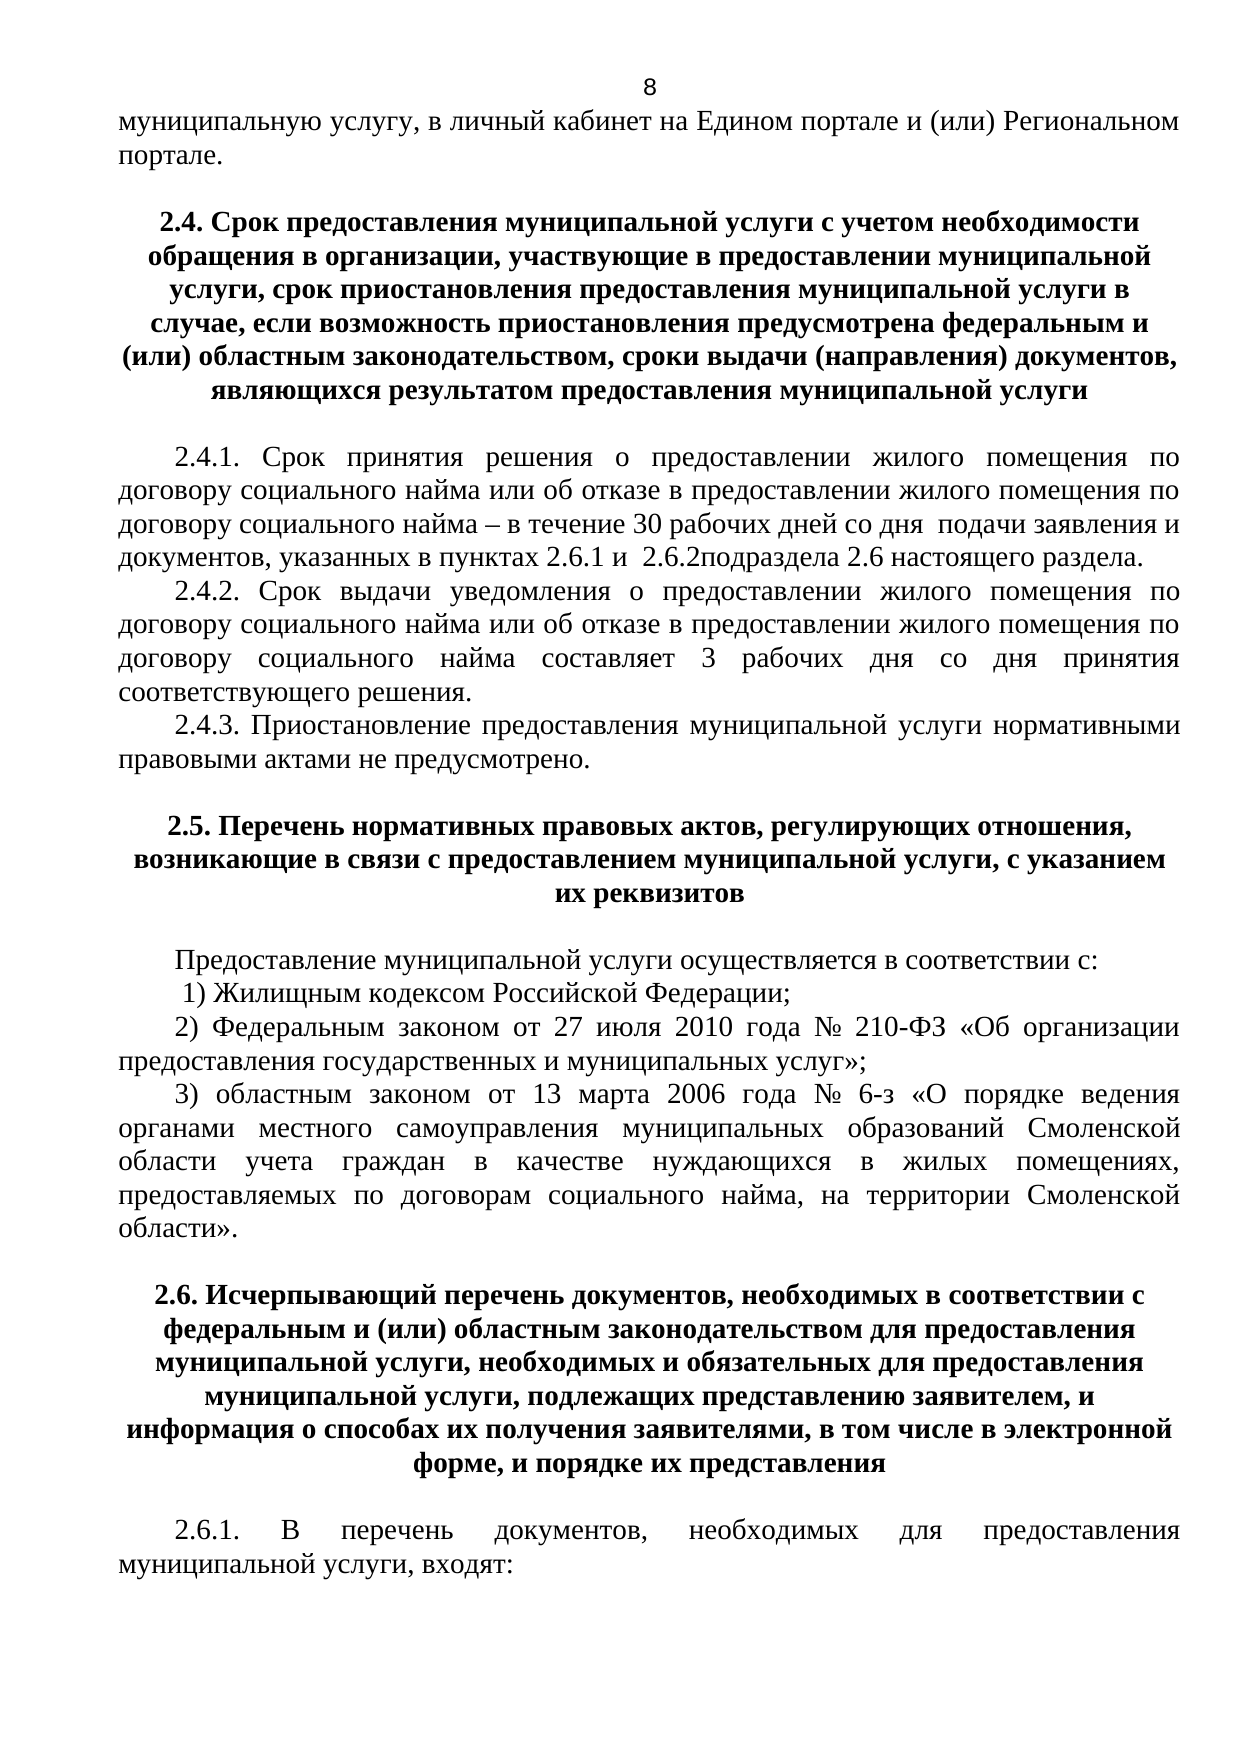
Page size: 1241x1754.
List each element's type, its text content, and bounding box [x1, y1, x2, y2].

text 2.6. Исчерпывающий перечень документов, необходимых в соответствии с федеральным и (или) областным законодательством для предоставления муниципальной услуги, необходимых и обязательных для предоставления муниципальной услуги, подлежащих представлению заявителем, и информация о способах их получения заявителями, в том числе в электронной форме, и порядке их представления [118, 1277, 1181, 1479]
text 1) Жилищным кодексом Российской Федерации; [118, 976, 1181, 1009]
text 2) Федеральным законом от 27 июля 2010 года № 210-ФЗ «Об организации предоставления государственных и муниципальных услуг»; [118, 1009, 1181, 1076]
text 2.5. Перечень нормативных правовых актов, регулирующих отношения, возникающие в связи с предоставлением муниципальной услуги, с указанием их реквизитов [118, 808, 1181, 908]
text 2.4.2. Срок выдачи уведомления о предоставлении жилого помещения по договору социального найма или об отказе в предоставлении жилого помещения по договору социального найма составляет 3 рабочих дня со дня принятия соответствующего решения. [118, 573, 1181, 707]
text 2.4.1. Срок принятия решения о предоставлении жилого помещения по договору социального найма или об отказе в предоставлении жилого помещения по договору социального найма – в течение 30 рабочих дней со дня подачи заявления и документов, указанных в пунктах 2.6.1 и 2.6.2подраздела 2.6 настоящего раздела. [118, 439, 1181, 573]
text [118, 103, 1181, 171]
text 2.4.3. Приостановление предоставления муниципальной услуги нормативными правовыми актами не предусмотрено. [118, 707, 1181, 774]
text Предоставление муниципальной услуги осуществляется в соответствии с: [118, 942, 1181, 976]
text 2.4. Срок предоставления муниципальной услуги с учетом необходимости обращения в организации, участвующие в предоставлении муниципальной услуги, срок приостановления предоставления муниципальной услуги в случае, если возможность приостановления предусмотрена федеральным и (или) областным законодательством, сроки выдачи (направления) документов, являющихся результатом предоставления муниципальной услуги [118, 204, 1181, 405]
text 2.6.1. В перечень документов, необходимых для предоставления муниципальной услуги, входят: [118, 1512, 1181, 1579]
text 3) областным законом от 13 марта 2006 года № 6-з «О порядке ведения органами местного самоуправления муниципальных образований Смоленской области учета граждан в качестве нуждающихся в жилых помещениях, предоставляемых по договорам социального найма, на территории Смоленской области». [118, 1076, 1181, 1244]
